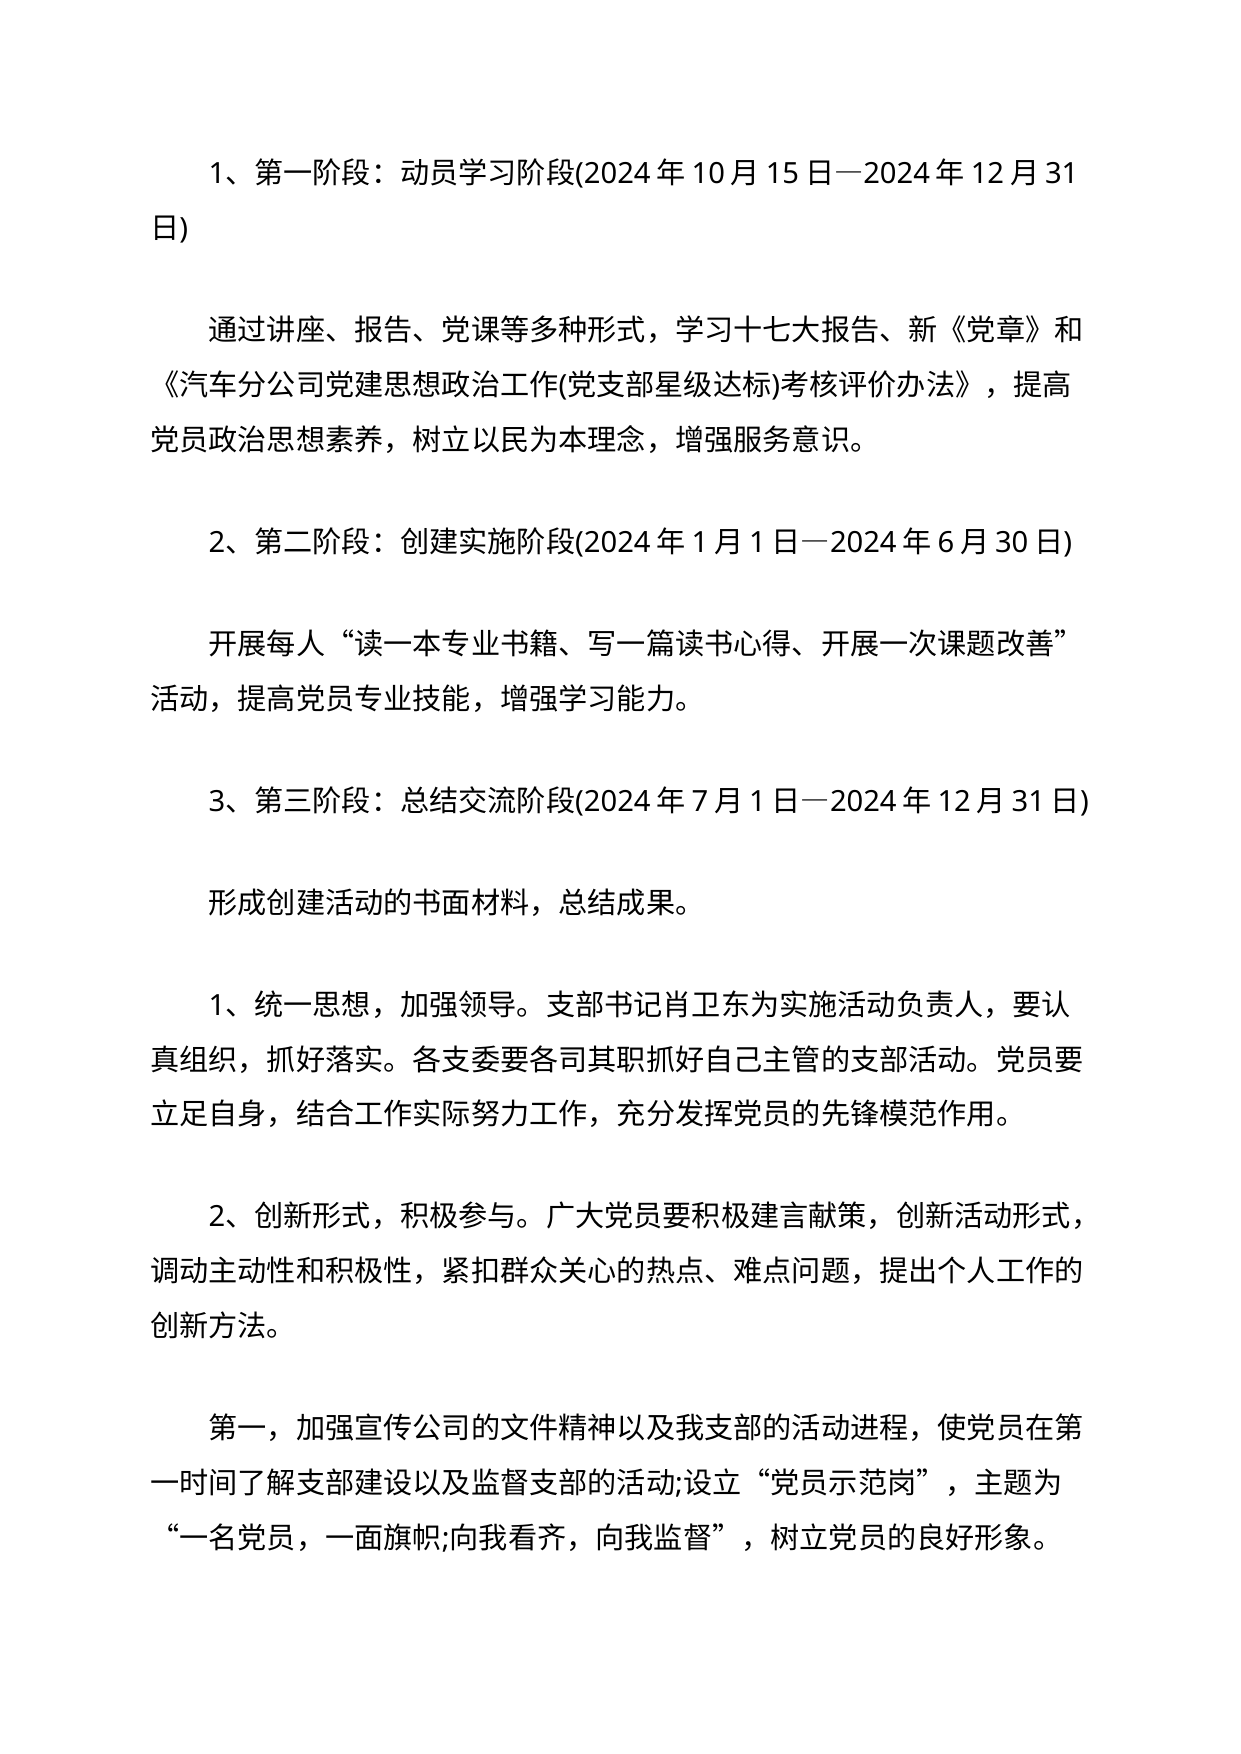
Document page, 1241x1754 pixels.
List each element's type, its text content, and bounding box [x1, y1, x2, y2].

text 形成创建活动的书面材料，总结成果。 [150, 879, 1090, 922]
text 1、第一阶段：动员学习阶段(2024年10月15日—2024年12月31日) [150, 150, 1090, 247]
text 2、第二阶段：创建实施阶段(2024年1月1日—2024年6月30日) [150, 519, 1090, 561]
text 通过讲座、报告、党课等多种形式，学习十七大报告、新《党章》和《汽车分公司党建思想政治工作(党支部星级达标)考核评价办法》，提高党员政治思想素养，树立以民为本理念，增强服务意识。 [150, 307, 1090, 459]
text 3、第三阶段：总结交流阶段(2024年7月1日—2024年12月31日) [150, 777, 1090, 820]
text 2、创新形式，积极参与。广大党员要积极建言献策，创新活动形式，调动主动性和积极性，紧扣群众关心的热点、难点问题，提出个人工作的创新方法。 [150, 1193, 1090, 1345]
text 第一，加强宣传公司的文件精神以及我支部的活动进程，使党员在第一时间了解支部建设以及监督支部的活动;设立“党员示范岗”，主题为“一名党员，一面旗帜;向我看齐，向我监督”，树立党员的良好形象。 [150, 1404, 1090, 1557]
text 开展每人“读一本专业书籍、写一篇读书心得、开展一次课题改善”活动，提高党员专业技能，增强学习能力。 [150, 621, 1090, 718]
text 1、统一思想，加强领导。支部书记肖卫东为实施活动负责人，要认真组织，抓好落实。各支委要各司其职抓好自己主管的支部活动。党员要立足自身，结合工作实际努力工作，充分发挥党员的先锋模范作用。 [150, 981, 1090, 1133]
